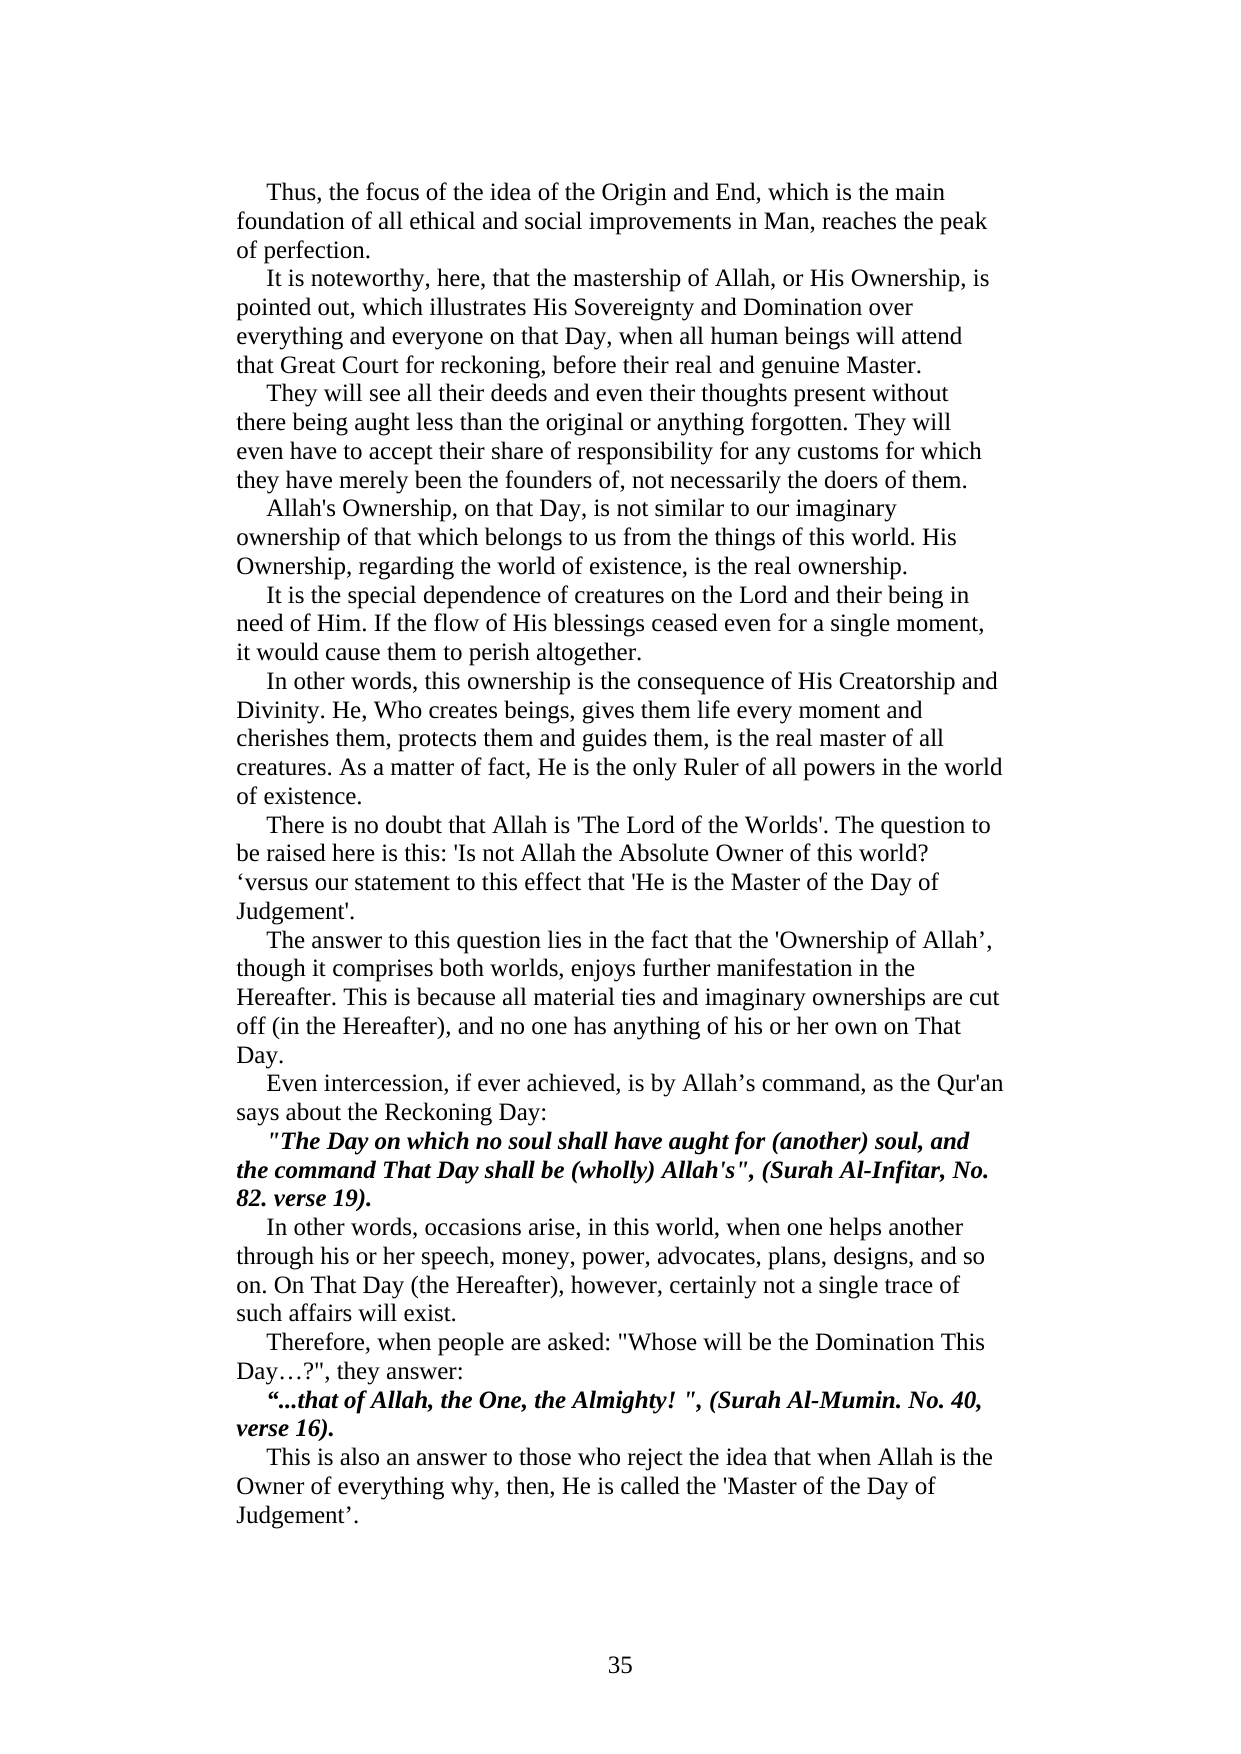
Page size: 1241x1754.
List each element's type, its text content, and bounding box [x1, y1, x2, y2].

text Thus, the focus of the idea of the Origin and End, which is the main foundation of all ethical and social improvements in Man, reaches the peak of perfection. [236, 177, 1004, 263]
text Allah's Ownership, on that Day, is not similar to our imaginary ownership of that which belongs to us from the things of this world. His Ownership, regarding the world of existence, is the real ownership. [236, 493, 1004, 580]
text In other words, occasions arise, in this world, when one helps another through his or her speech, money, power, advocates, plans, designs, and so on. On That Day (the Hereafter), however, certainly not a single trace of such affairs will exist. [236, 1212, 1004, 1327]
text They will see all their deeds and even their thoughts present without there being aught less than the original or anything forgotten. They will even have to accept their share of responsibility for any customs for which they have merely been the founders of, not necessarily the doers of them. [236, 378, 1004, 493]
text This is also an answer to those who reject the idea that when Allah is the Owner of everything why, then, He is called the 'Master of the Day of Judgement’. [236, 1442, 1004, 1528]
text Even intercession, if ever achieved, is by Allah’s command, as the Qur'an says about the Reckoning Day: [236, 1068, 1004, 1126]
text The answer to this question lies in the fact that the 'Ownership of Allah’, though it comprises both worlds, enjoys further manifestation in the Hereafter. This is because all material ties and imaginary ownerships are cut off (in the Hereafter), and no one has anything of his or her own on That Day. [236, 925, 1004, 1068]
text In other words, this ownership is the consequence of His Creatorship and Divinity. He, Who creates beings, gives them life every moment and cherishes them, protects them and guides them, is the real master of all creatures. As a matter of fact, He is the only Ruler of all powers in the world of existence. [236, 666, 1004, 810]
text "The Day on which no soul shall have aught for (another) soul, and the command That Day shall be (wholly) Allah's", (Surah Al-Infitar, No. 82. verse 19). [236, 1126, 1004, 1212]
text Therefore, when people are asked: "Whose will be the Domination This Day…?", they answer: [236, 1327, 1004, 1385]
text It is noteworthy, here, that the mastership of Allah, or His Ownership, is pointed out, which illustrates His Sovereignty and Domination over everything and everyone on that Day, when all human beings will attend that Great Court for reckoning, before their real and genuine Master. [236, 263, 1004, 378]
text There is no doubt that Allah is 'The Lord of the Worlds'. The question to be raised here is this: 'Is not Allah the Absolute Owner of this world? ‘versus our statement to this effect that 'He is the Master of the Day of Judgement'. [236, 810, 1004, 925]
text It is the special dependence of creatures on the Lord and their being in need of Him. If the flow of His blessings ceased even for a single moment, it would cause them to perish altogether. [236, 580, 1004, 666]
text “...that of Allah, the One, the Almighty! ", (Surah Al-Mumin. No. 40, verse 16). [236, 1385, 1004, 1442]
